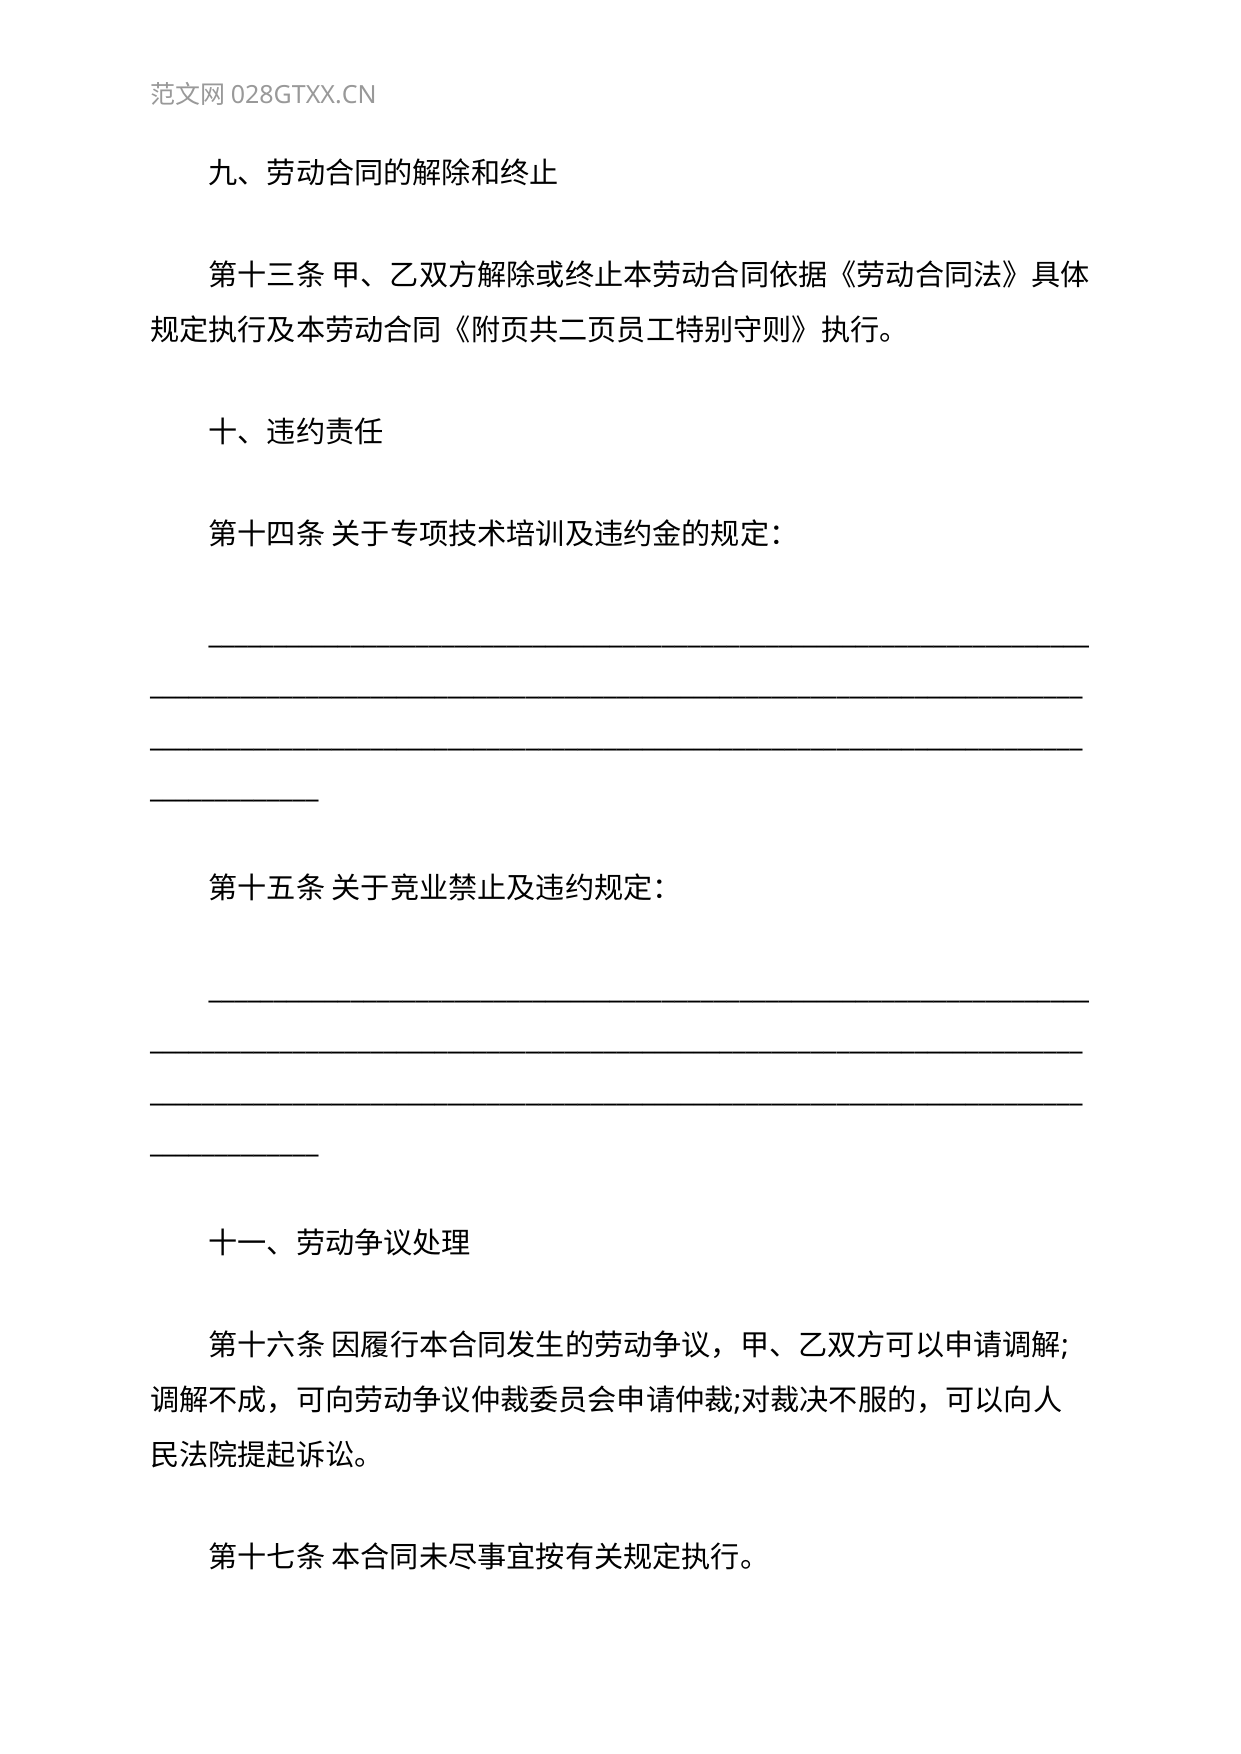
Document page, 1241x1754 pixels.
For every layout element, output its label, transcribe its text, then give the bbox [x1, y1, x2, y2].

text _________________________________________________________________________________________________________________________________________________________________________________________________________________________________ [150, 612, 1090, 806]
text 十、违约责任 [150, 408, 1090, 451]
text 第十四条 关于专项技术培训及违约金的规定： [150, 510, 1090, 552]
text 第十五条 关于竞业禁止及违约规定： [150, 865, 1090, 907]
text 第十七条 本合同未尽事宜按有关规定执行。 [150, 1533, 1090, 1576]
text 第十三条 甲、乙双方解除或终止本劳动合同依据《劳动合同法》具体规定执行及本劳动合同《附页共二页员工特别守则》执行。 [150, 252, 1090, 349]
text 九、劳动合同的解除和终止 [150, 150, 1090, 192]
text 十一、劳动争议处理 [150, 1220, 1090, 1262]
text _________________________________________________________________________________________________________________________________________________________________________________________________________________________________ [150, 967, 1090, 1161]
text 第十六条 因履行本合同发生的劳动争议，甲、乙双方可以申请调解;调解不成，可向劳动争议仲裁委员会申请仲裁;对裁决不服的，可以向人民法院提起诉讼。 [150, 1322, 1090, 1474]
